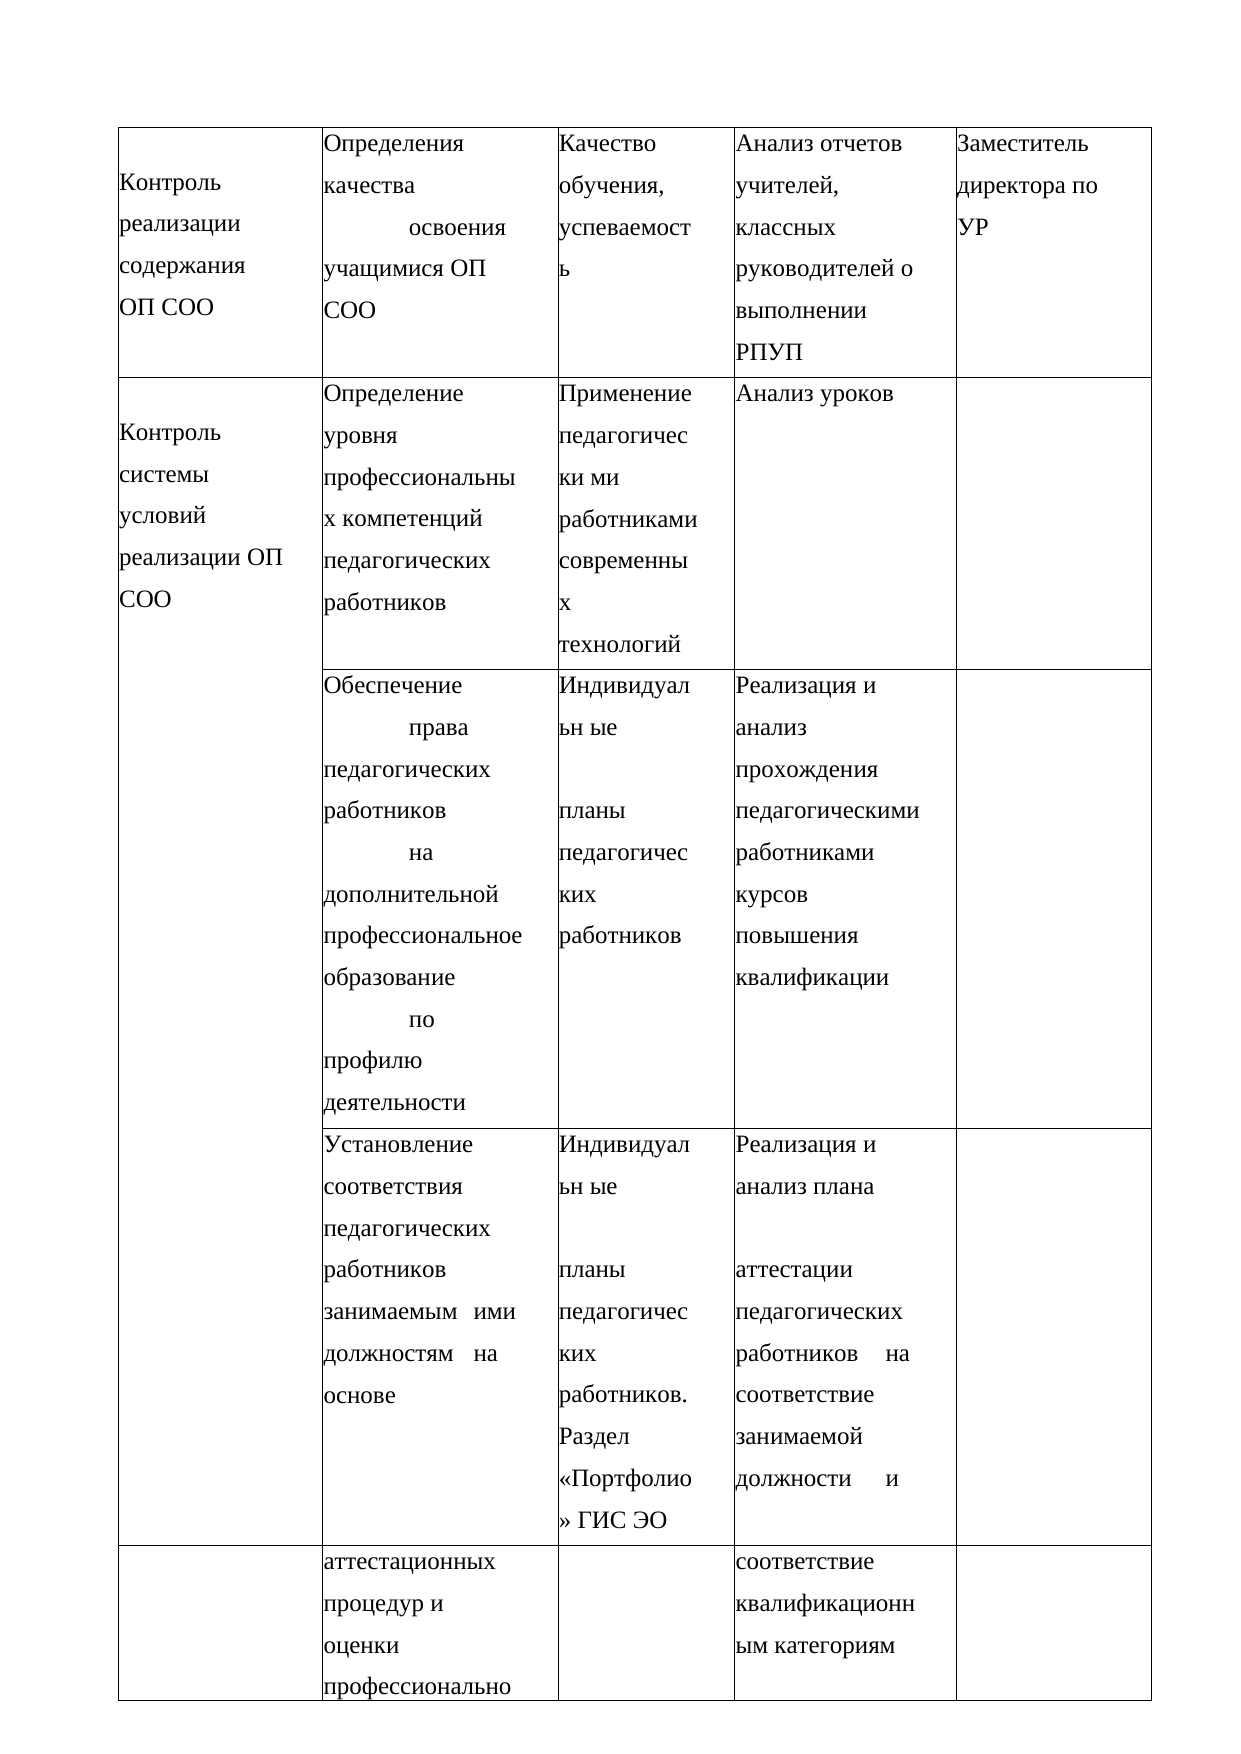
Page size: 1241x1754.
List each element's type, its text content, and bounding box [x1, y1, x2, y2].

table_cell Анализ уроков [735, 378, 956, 669]
table_cell Качество обучения, успеваемость [559, 128, 734, 377]
table_cell Индивидуальн ые планы педагогических работников [559, 670, 734, 1128]
table_cell Применение педагогически ми работниками современных технологий [559, 378, 734, 669]
table_cell [559, 1546, 734, 1700]
table_cell Установление соответствия педагогических работников занимаемым ими должностям на основе [323, 1129, 558, 1545]
table_cell Контроль системы условий реализации ОП СОО [119, 378, 322, 1545]
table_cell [735, 1546, 956, 1700]
table_cell [957, 378, 1151, 669]
table_cell Обеспечение права педагогических работников на дополнительной профессиональное образование по профилю деятельности [323, 670, 558, 1128]
table_cell [957, 1546, 1151, 1700]
table_cell [119, 1546, 322, 1700]
table_cell Заместитель директора по УР [957, 128, 1151, 377]
table_cell Анализ отчетов учителей, классных руководителей о выполнении РПУП [735, 128, 956, 377]
table_cell Индивидуальн ые планы педагогических работников. Раздел «Портфолио» ГИС ЭО [559, 1129, 734, 1545]
table_cell [957, 1129, 1151, 1545]
table_cell [957, 670, 1151, 1128]
table_cell Реализация и анализ прохождения педагогическими работниками курсов повышения квалификации [735, 670, 956, 1128]
table_cell Определения качества освоения учащимися ОП СОО [323, 128, 558, 377]
table_cell Контроль реализации содержания ОП СОО [119, 128, 322, 377]
table_cell Определение уровня профессиональных компетенций педагогических работников [323, 378, 558, 669]
table_cell Реализация и анализ плана аттестации педагогических работников на соответствие занимаемой должности и [735, 1129, 956, 1545]
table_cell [323, 1546, 558, 1700]
